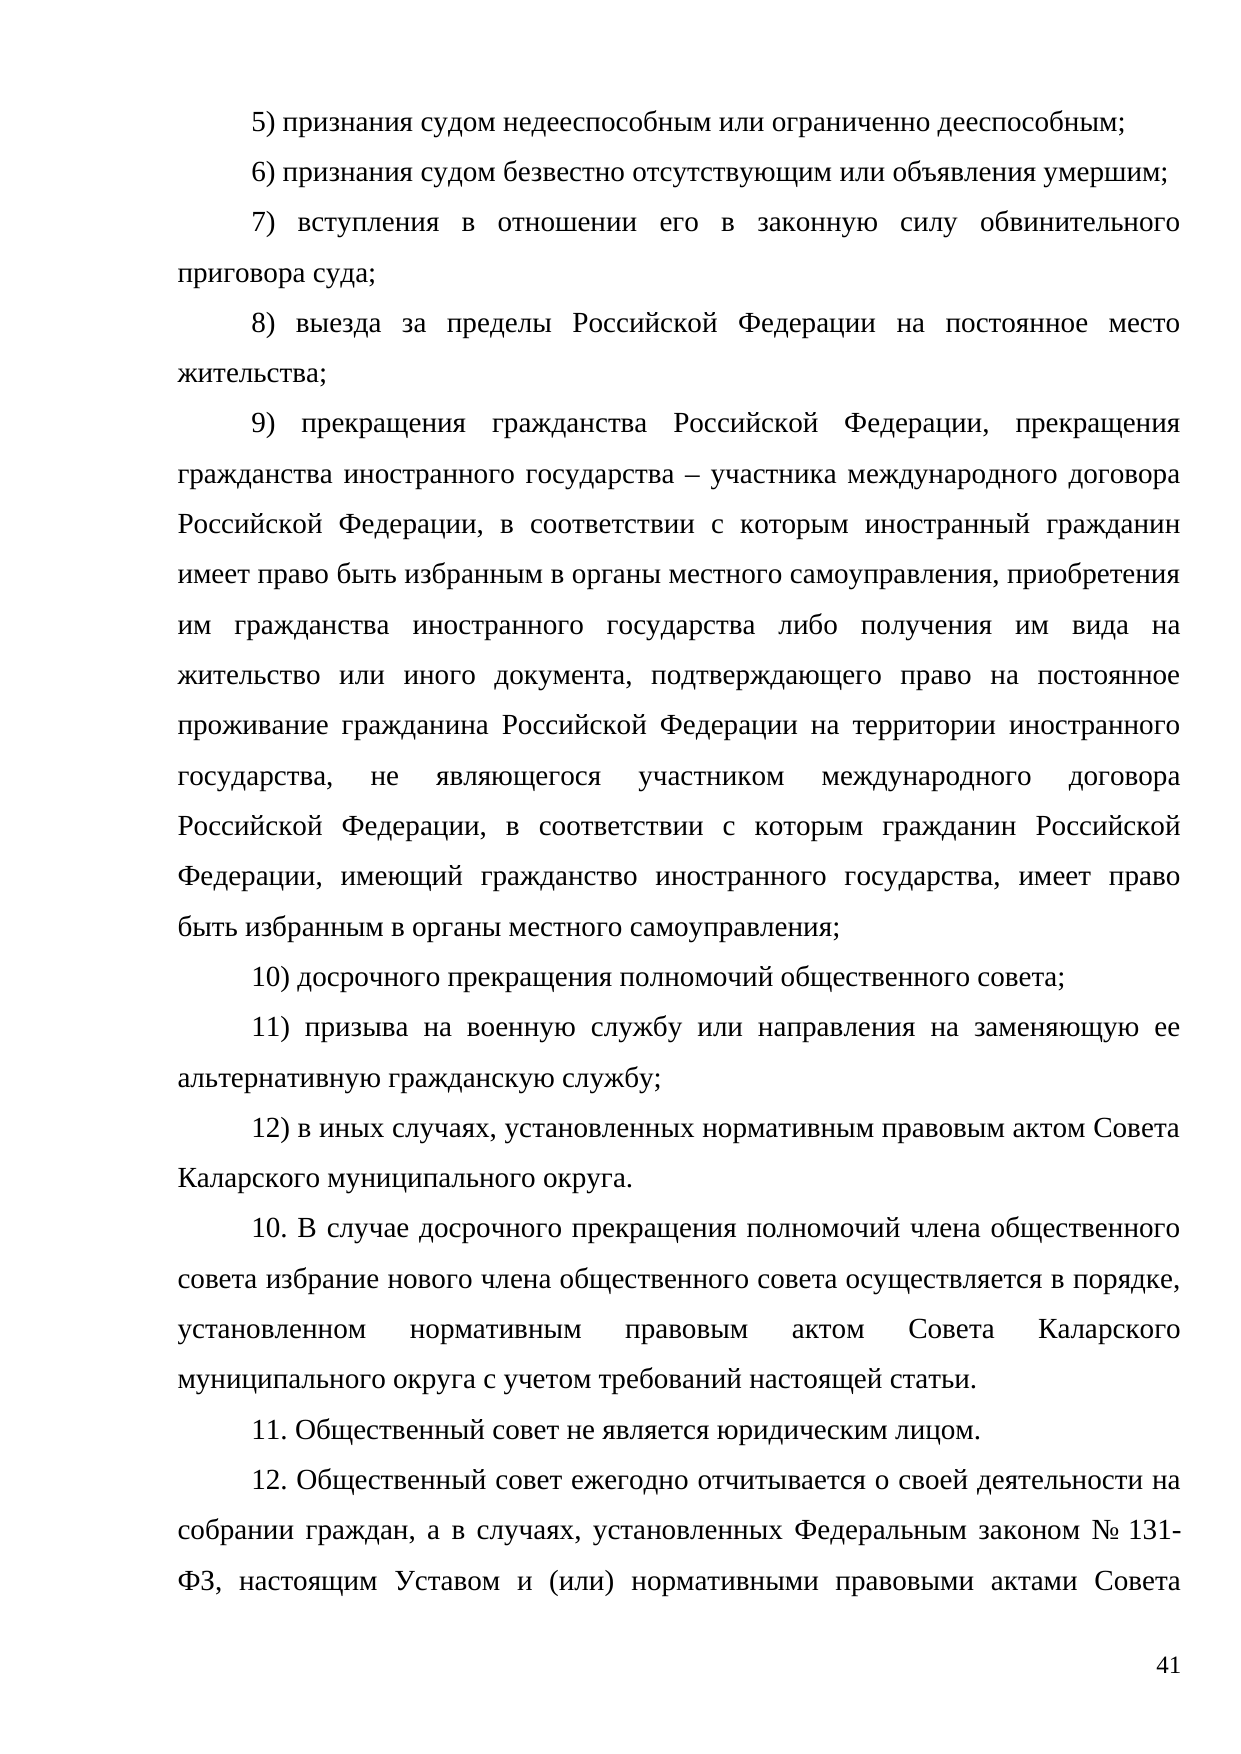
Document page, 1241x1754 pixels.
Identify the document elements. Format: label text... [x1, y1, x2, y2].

text 10) досрочного прекращения полномочий общественного совета; [177, 959, 1181, 993]
text 7) вступления в отношении его в законную силу обвинительного приговора суда; [177, 204, 1181, 288]
text 12) в иных случаях, установленных нормативным правовым актом Совета Каларского муниципального округа. [177, 1110, 1181, 1194]
text 5) признания судом недееспособным или ограниченно дееспособным; [177, 104, 1181, 137]
text 11. Общественный совет не является юридическим лицом. [177, 1412, 1181, 1445]
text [177, 1462, 1181, 1596]
text 6) признания судом безвестно отсутствующим или объявления умершим; [177, 154, 1181, 188]
text 10. В случае досрочного прекращения полномочий члена общественного совета избрание нового члена общественного совета осуществляется в порядке, установленном нормативным правовым актом Совета Каларского муниципального округа с учетом требований настоящей статьи. [177, 1211, 1181, 1395]
text 11) призыва на военную службу или направления на заменяющую ее альтернативную гражданскую службу; [177, 1009, 1181, 1093]
text 8) выезда за пределы Российской Федерации на постоянное место жительства; [177, 305, 1181, 389]
text 9) прекращения гражданства Российской Федерации, прекращения гражданства иностранного государства – участника международного договора Российской Федерации, в соответствии с которым иностранный гражданин имеет право быть избранным в органы местного самоуправления, приобретения им гражданства иностранного государства либо получения им вида на жительство или иного документа, подтверждающего право на постоянное проживание гражданина Российской Федерации на территории иностранного государства, не являющегося участником международного договора Российской Федерации, в соответствии с которым гражданин Российской Федерации, имеющий гражданство иностранного государства, имеет право быть избранным в органы местного самоуправления; [177, 406, 1181, 942]
